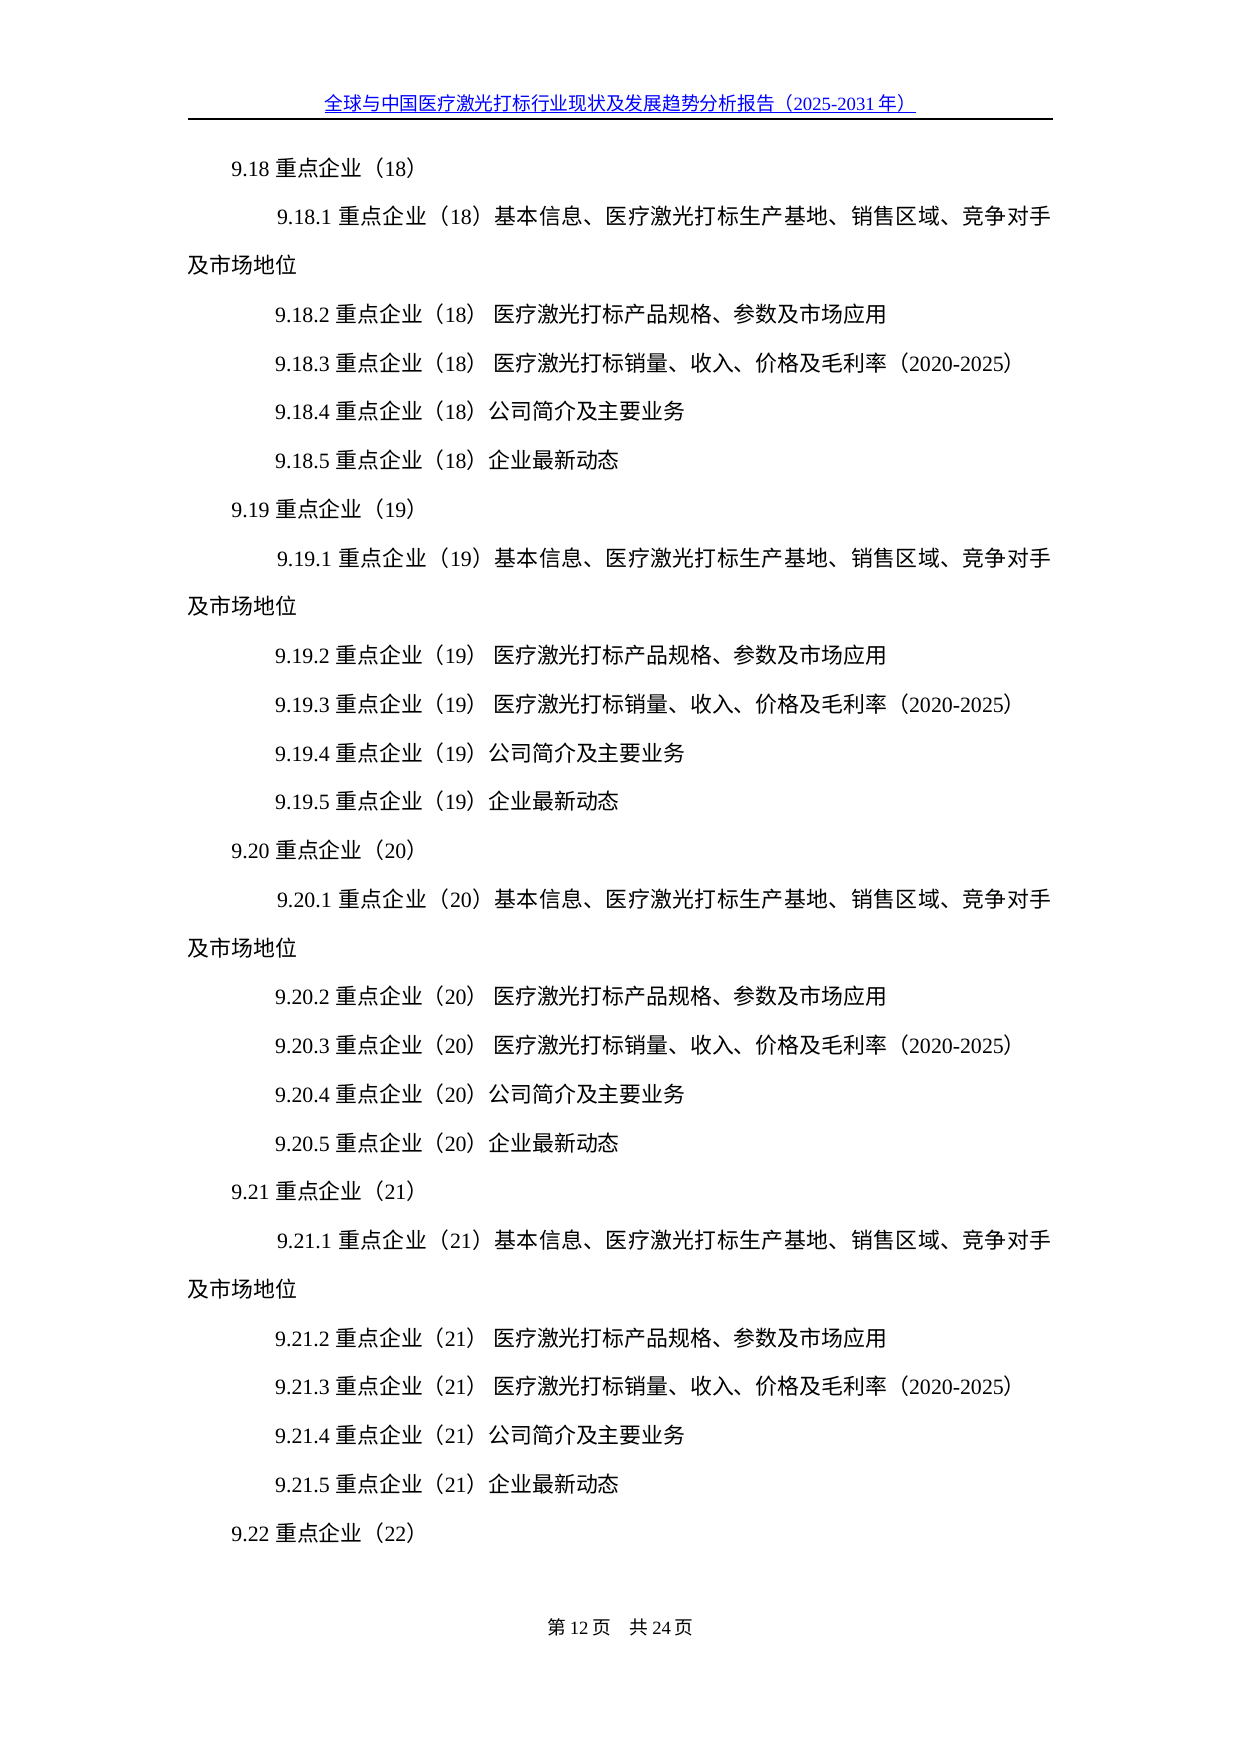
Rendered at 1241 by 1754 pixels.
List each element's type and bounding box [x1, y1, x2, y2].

text [187, 150, 1053, 1548]
